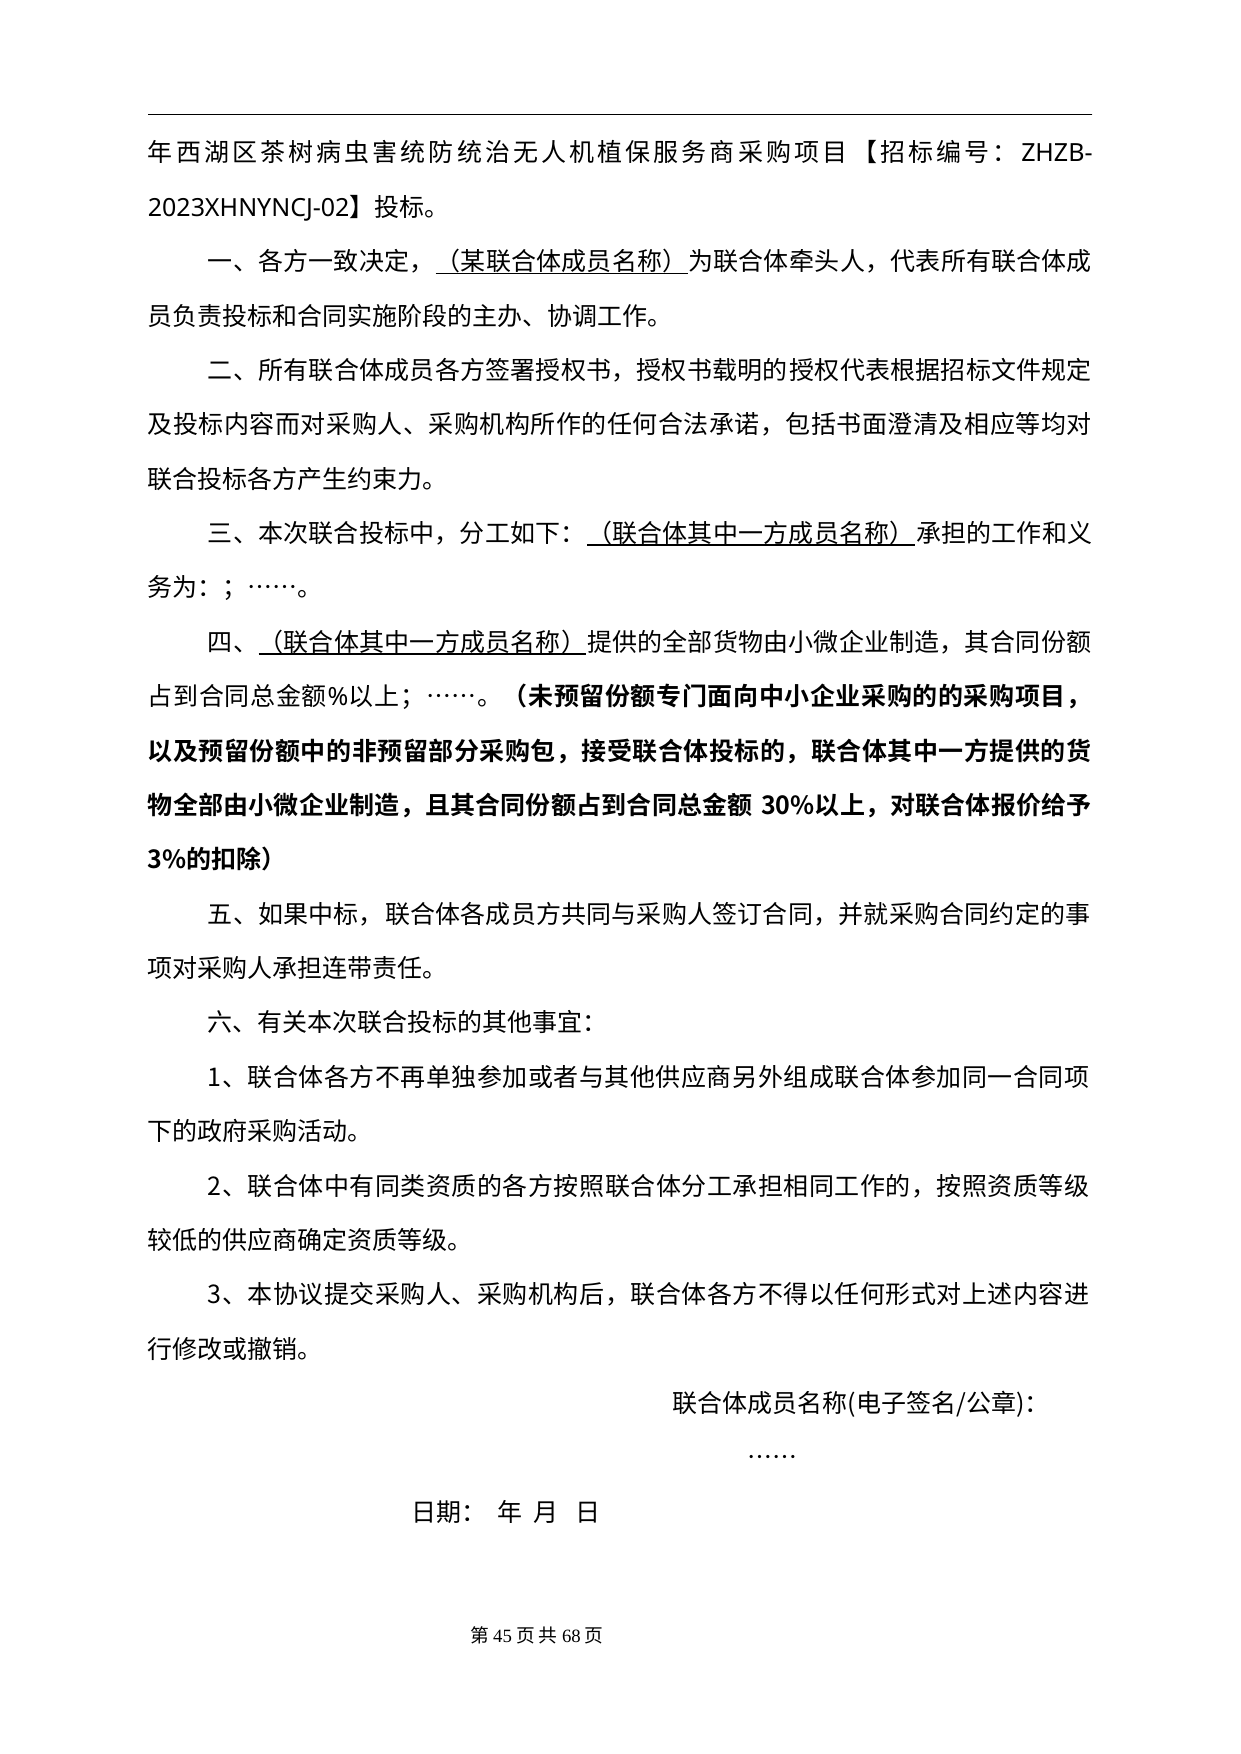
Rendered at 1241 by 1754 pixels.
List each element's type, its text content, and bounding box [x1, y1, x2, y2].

text 六、有关本次联合投标的其他事宜： [148, 1003, 1092, 1039]
text 五、如果中标，联合体各成员方共同与采购人签订合同，并就采购合同约定的事项对采购人承担连带责任。 [148, 894, 1092, 985]
text 2、联合体中有同类资质的各方按照联合体分工承担相同工作的，按照资质等级较低的供应商确定资质等级。 [148, 1166, 1092, 1257]
text 一、各方一致决定，（某联合体成员名称）为联合体牵头人，代表所有联合体成员负责投标和合同实施阶段的主办、协调工作。 [148, 242, 1092, 332]
text 3、本协议提交采购人、采购机构后，联合体各方不得以任何形式对上述内容进行修改或撤销。 [148, 1275, 1092, 1365]
text 四、（联合体其中一方成员名称）提供的全部货物由小微企业制造，其合同份额占到合同总金额%以上；……。（未预留份额专门面向中小企业采购的的采购项目，以及预留份额中的非预留部分采购包，接受联合体投标的，联合体其中一方提供的货物全部由小微企业制造，且其合同份额占到合同总金额 30%以上，对联合体报价给予3%的扣除） [148, 622, 1092, 876]
text 联合体成员名称(电子签名/公章)： [148, 1383, 1092, 1420]
text 三、本次联合投标中，分工如下：（联合体其中一方成员名称）承担的工作和义务为：；……。 [148, 513, 1092, 604]
text 二、所有联合体成员各方签署授权书，授权书载明的授权代表根据招标文件规定及投标内容而对采购人、采购机构所作的任何合法承诺，包括书面澄清及相应等均对联合投标各方产生约束力。 [148, 350, 1092, 495]
text …… [148, 1438, 1092, 1474]
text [148, 133, 1092, 223]
text 1、联合体各方不再单独参加或者与其他供应商另外组成联合体参加同一合同项下的政府采购活动。 [148, 1057, 1092, 1148]
text 日期： 年 月 日 [148, 1492, 1092, 1528]
